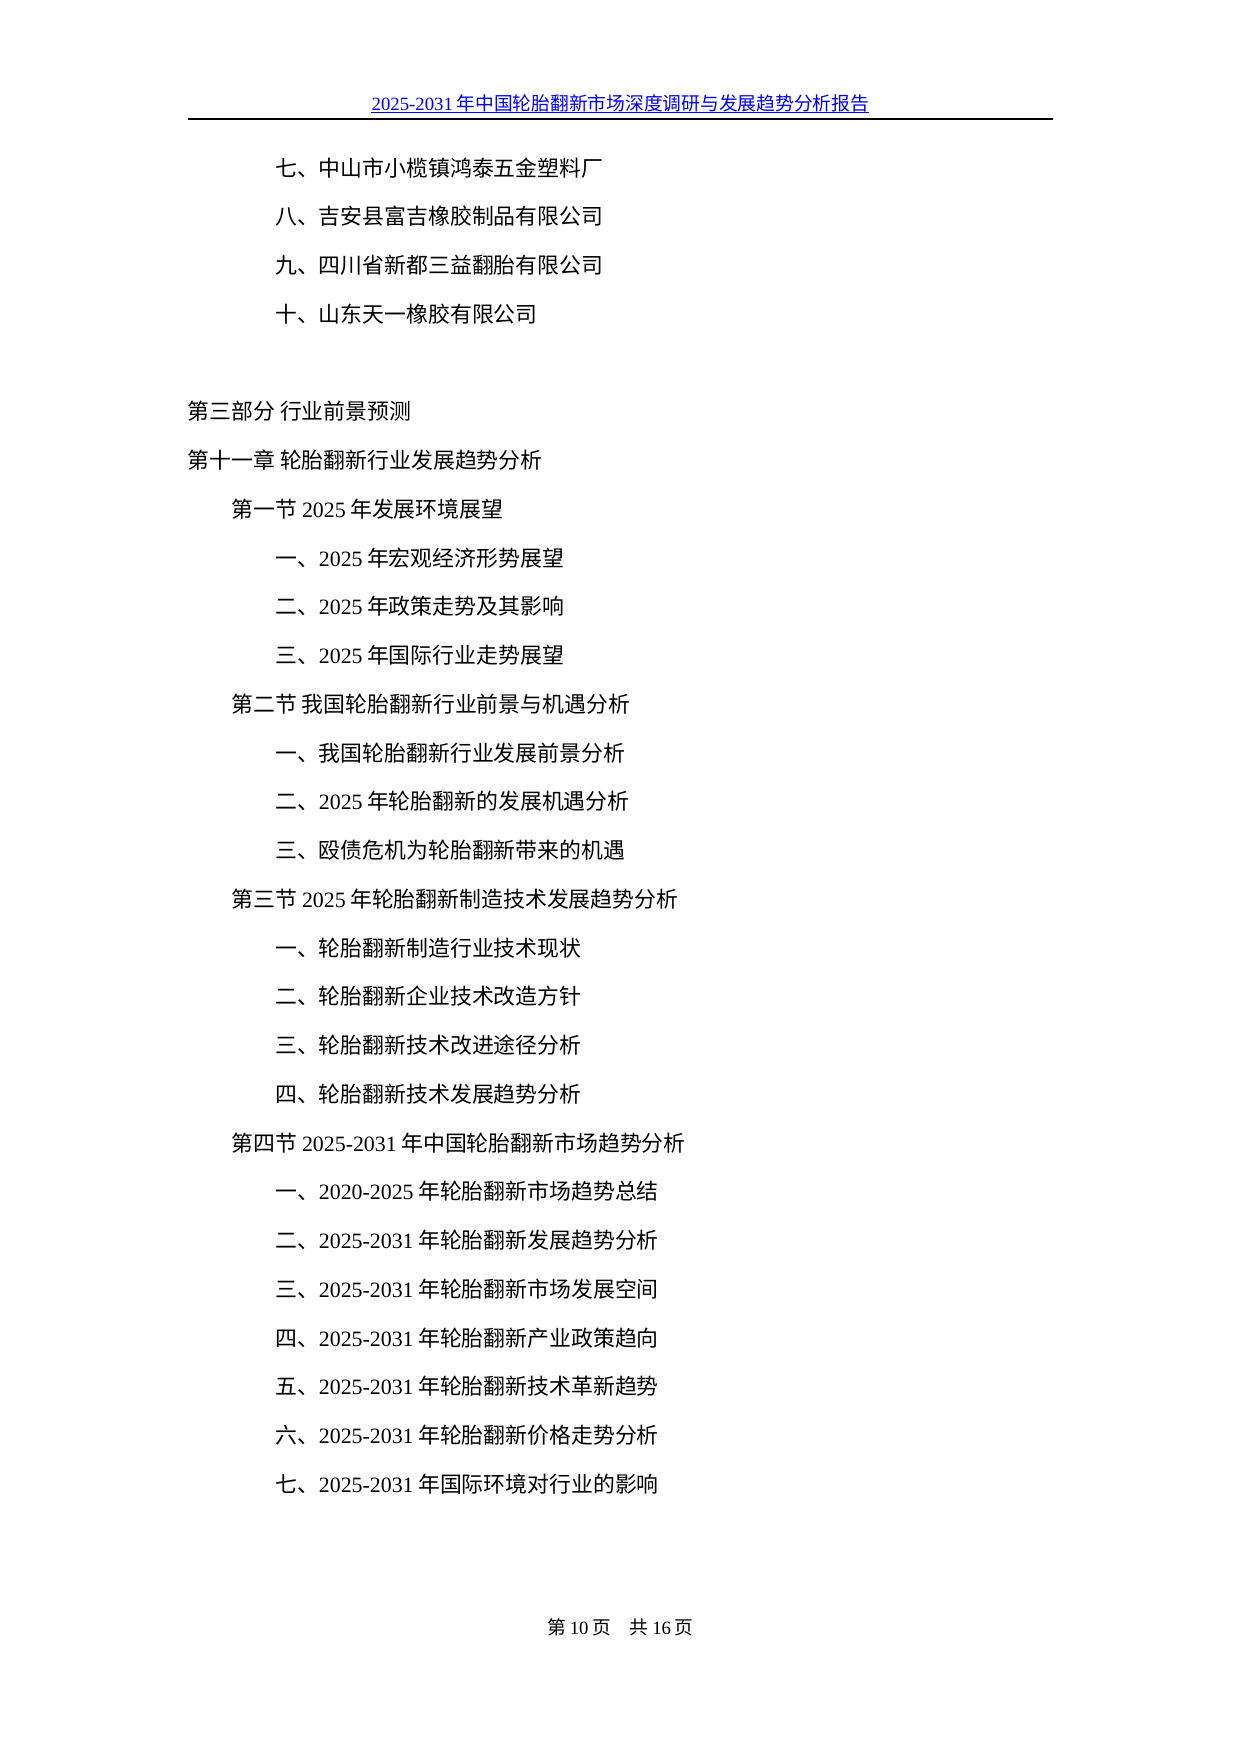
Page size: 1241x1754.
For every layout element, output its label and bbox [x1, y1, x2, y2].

text [187, 150, 1053, 1499]
